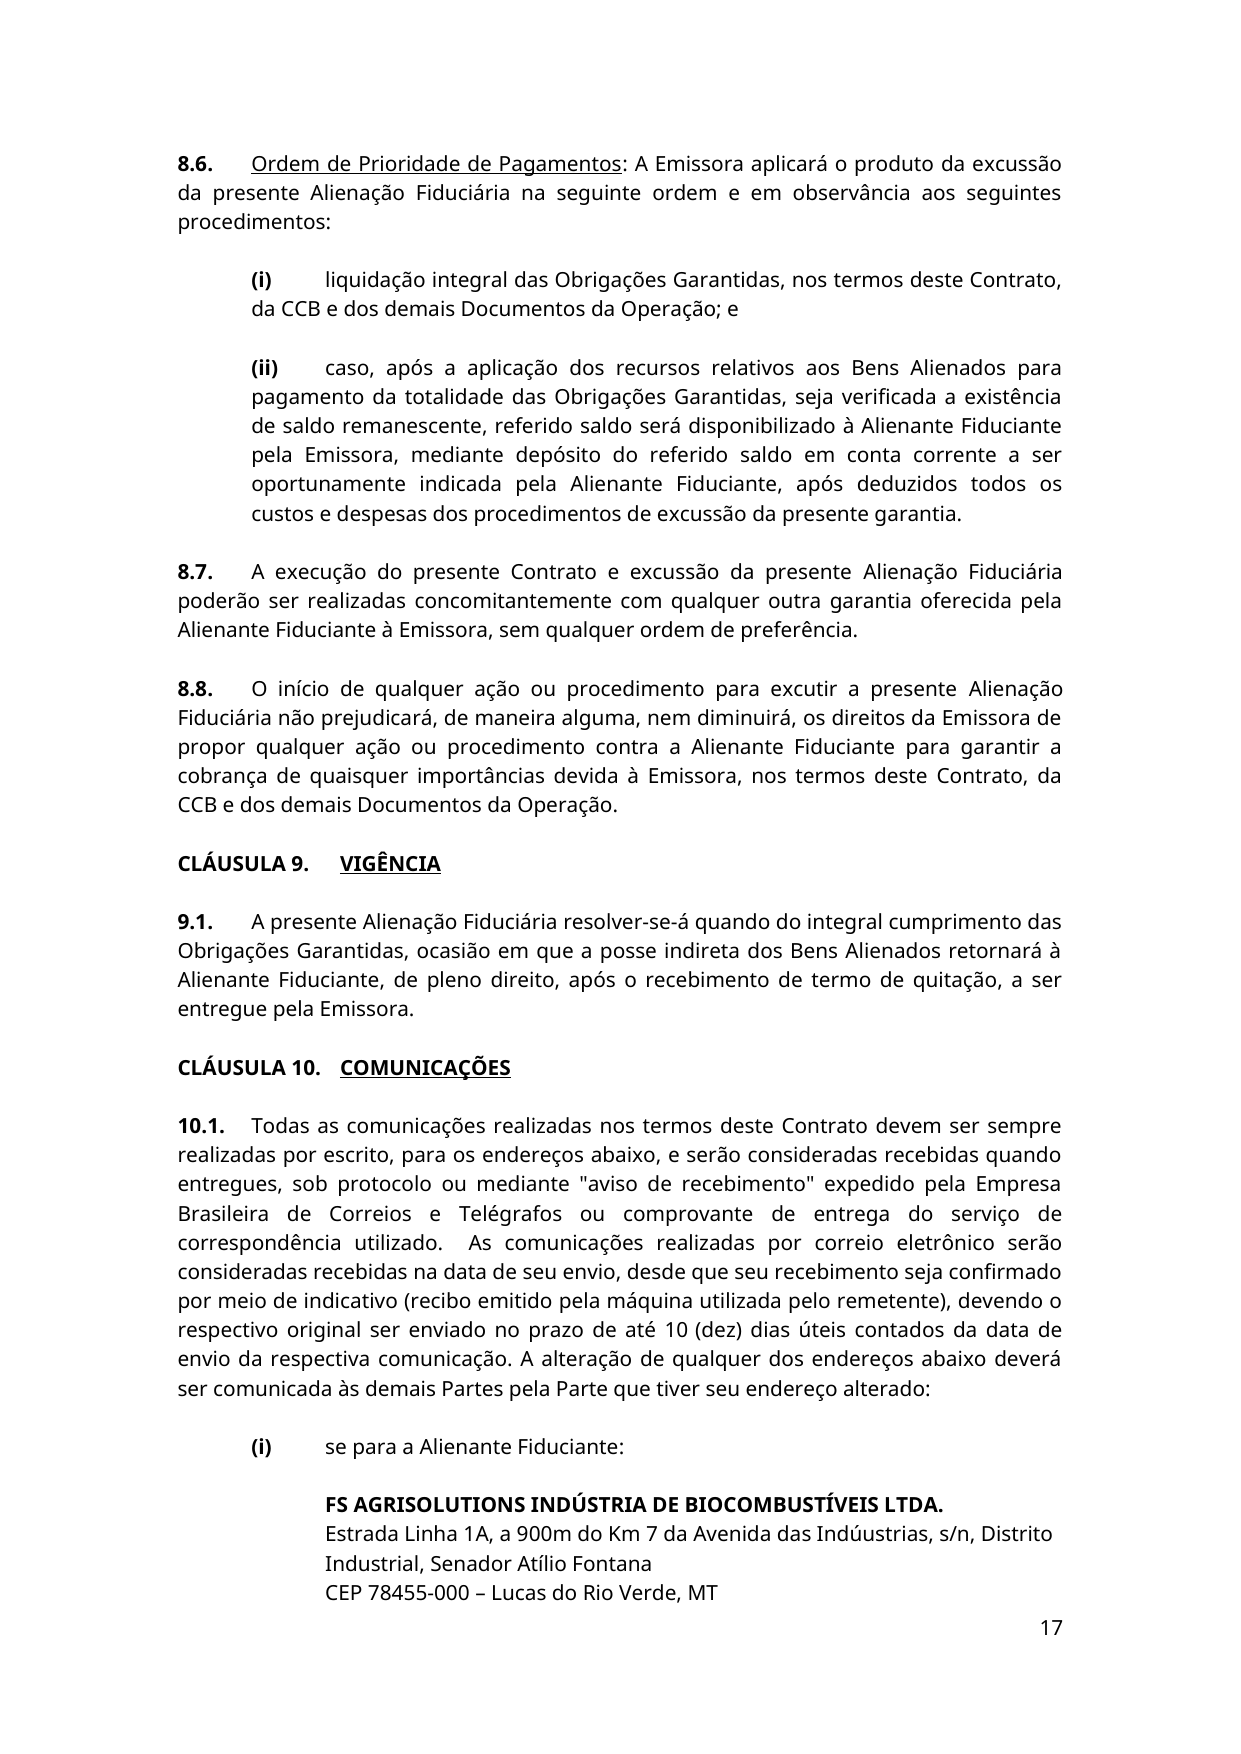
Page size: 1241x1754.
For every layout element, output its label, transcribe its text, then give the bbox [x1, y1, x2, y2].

subtitle Todas as comunicações realizadas nos termos deste Contrato devem ser sempre realizadas por escrito, para os endereços abaixo, e serão consideradas recebidas quando entregues, sob protocolo ou mediante "aviso de recebimento" expedido pela Empresa Brasileira de Correios e Telégrafos ou comprovante de entrega do serviço de correspondência utilizado. As comunicações realizadas por correio eletrônico serão consideradas recebidas na data de seu envio, desde que seu recebimento seja confirmado por meio de indicativo (recibo emitido pela máquina utilizada pelo remetente), devendo o respectivo original ser enviado no prazo de até 10 (dez) dias úteis contados da data de envio da respectiva comunicação. A alteração de qualquer dos endereços abaixo deverá ser comunicada às demais Partes pela Parte que tiver seu endereço alterado: [177, 1110, 1063, 1402]
subtitle O início de qualquer ação ou procedimento para excutir a presente Alienação Fiduciária não prejudicará, de maneira alguma, nem diminuirá, os direitos da Emissora de propor qualquer ação ou procedimento contra a Alienante Fiduciante para garantir a cobrança de quaisquer importâncias devida à Emissora, nos termos deste Contrato, da CCB e dos demais Documentos da Operação. [177, 673, 1063, 818]
text FS AGRISOLUTIONS INDÚSTRIA DE BIOCOMBUSTÍVEIS LTDA. [325, 1489, 1063, 1518]
list liquidação integral das Obrigações Garantidas, nos termos deste Contrato, da CCB e dos demais Documentos da Operação; e [251, 264, 1063, 323]
subtitle COMUNICAÇÕES [177, 1052, 1063, 1081]
subtitle Ordem de Prioridade de Pagamentos: A Emissora aplicará o produto da excussão da presente Alienação Fiduciária na seguinte ordem e em observância aos seguintes procedimentos: [177, 148, 1063, 235]
text Estrada Linha 1A, a 900m do Km 7 da Avenida das Indúustrias, s/n, Distrito Industrial, Senador Atílio Fontana [325, 1518, 1063, 1577]
text CEP 78455-000 – Lucas do Rio Verde, MT [325, 1577, 1063, 1606]
subtitle VIGÊNCIA [177, 848, 1063, 877]
subtitle A presente Alienação Fiduciária resolver-se-á quando do integral cumprimento das Obrigações Garantidas, ocasião em que a posse indireta dos Bens Alienados retornará à Alienante Fiduciante, de pleno direito, após o recebimento de termo de quitação, a ser entregue pela Emissora. [177, 906, 1063, 1023]
list caso, após a aplicação dos recursos relativos aos Bens Alienados para pagamento da totalidade das Obrigações Garantidas, seja verificada a existência de saldo remanescente, referido saldo será disponibilizado à Alienante Fiduciante pela Emissora, mediante depósito do referido saldo em conta corrente a ser oportunamente indicada pela Alienante Fiduciante, após deduzidos todos os custos e despesas dos procedimentos de excussão da presente garantia. [251, 352, 1063, 527]
list se para a Alienante Fiduciante: [251, 1431, 1063, 1460]
subtitle A execução do presente Contrato e excussão da presente Alienação Fiduciária poderão ser realizadas concomitantemente com qualquer outra garantia oferecida pela Alienante Fiduciante à Emissora, sem qualquer ordem de preferência. [177, 556, 1063, 643]
